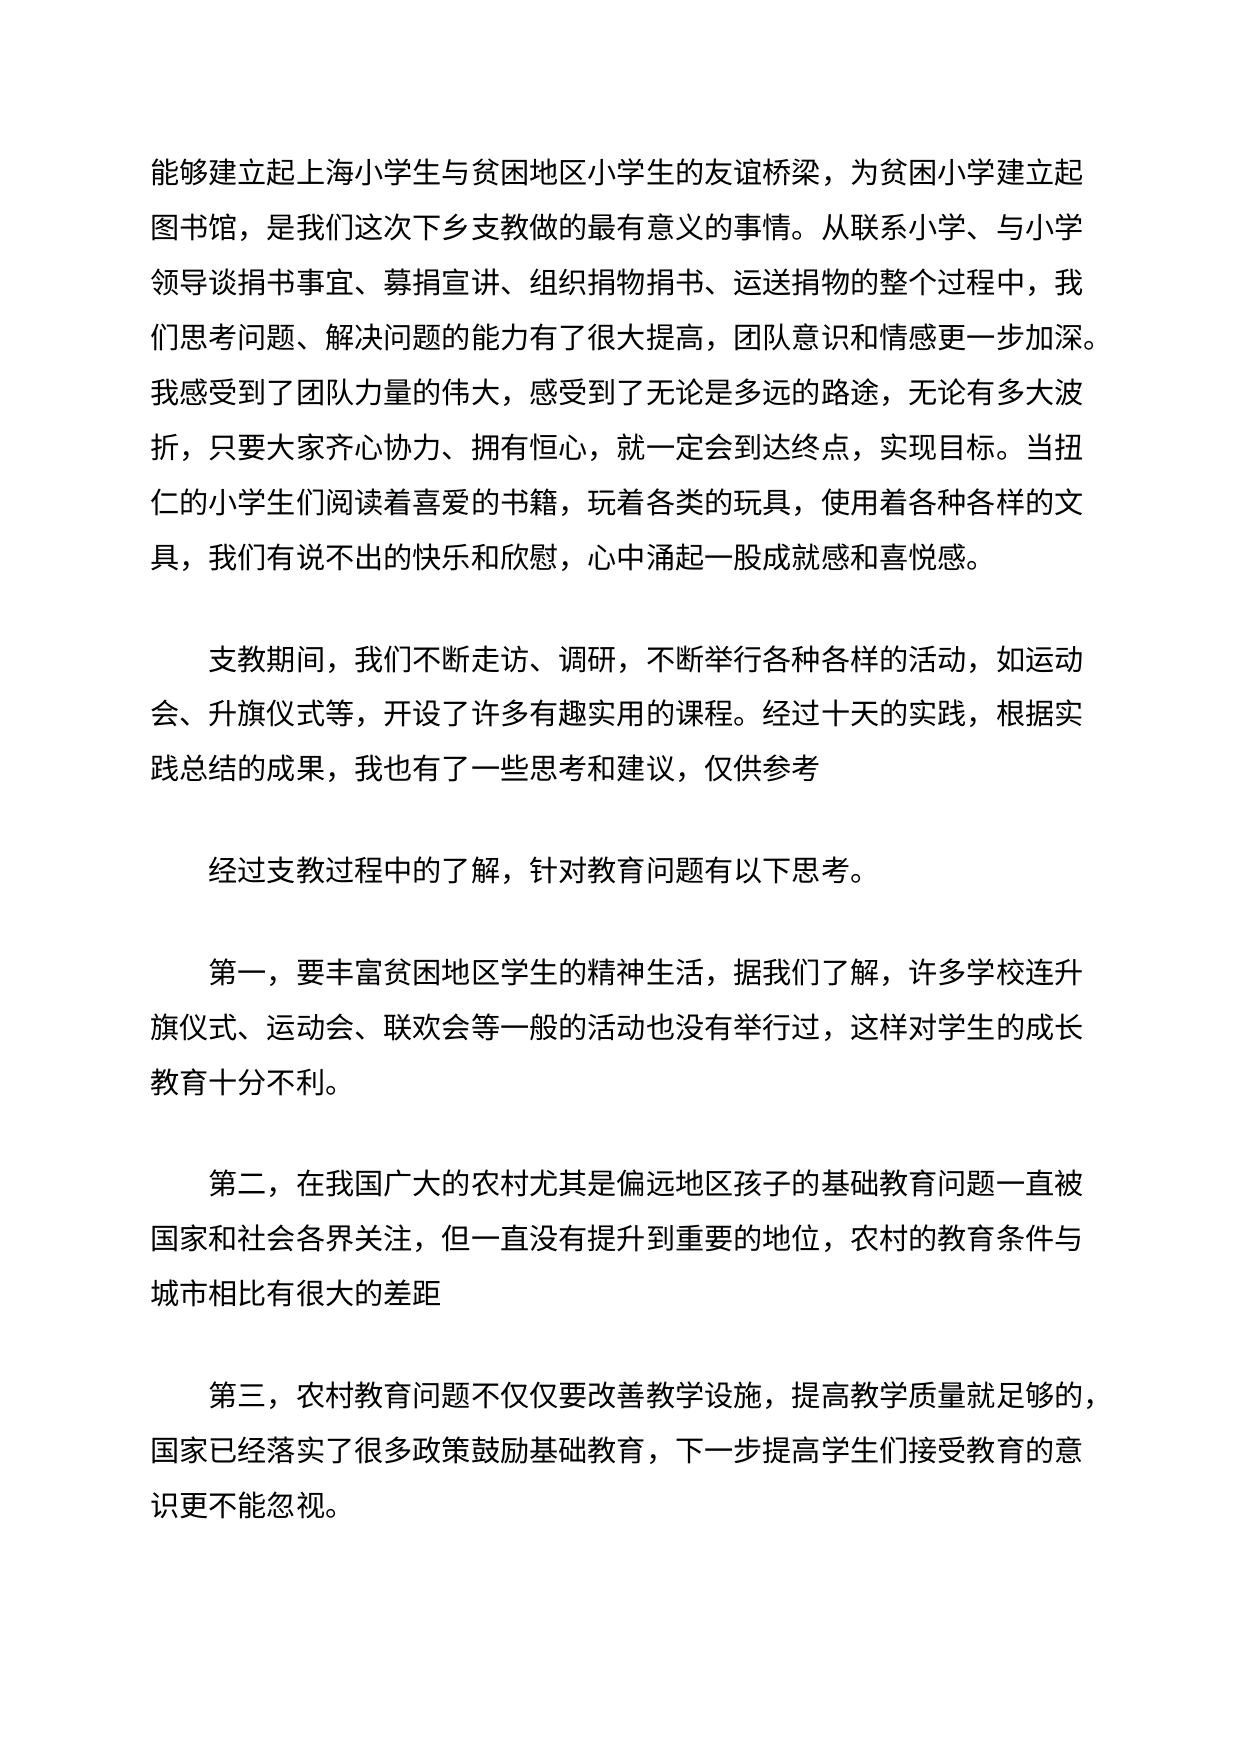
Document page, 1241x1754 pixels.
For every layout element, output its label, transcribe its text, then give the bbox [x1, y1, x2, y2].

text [150, 150, 1090, 577]
text 经过支教过程中的了解，针对教育问题有以下思考。 [150, 848, 1090, 890]
text 第一，要丰富贫困地区学生的精神生活，据我们了解，许多学校连升旗仪式、运动会、联欢会等一般的活动也没有举行过，这样对学生的成长教育十分不利。 [150, 949, 1090, 1101]
text 第二，在我国广大的农村尤其是偏远地区孩子的基础教育问题一直被国家和社会各界关注，但一直没有提升到重要的地位，农村的教育条件与城市相比有很大的差距 [150, 1161, 1090, 1313]
text 第三，农村教育问题不仅仅要改善教学设施，提高教学质量就足够的，国家已经落实了很多政策鼓励基础教育，下一步提高学生们接受教育的意识更不能忽视。 [150, 1372, 1090, 1524]
text 支教期间，我们不断走访、调研，不断举行各种各样的活动，如运动会、升旗仪式等，开设了许多有趣实用的课程。经过十天的实践，根据实践总结的成果，我也有了一些思考和建议，仅供参考 [150, 636, 1090, 788]
